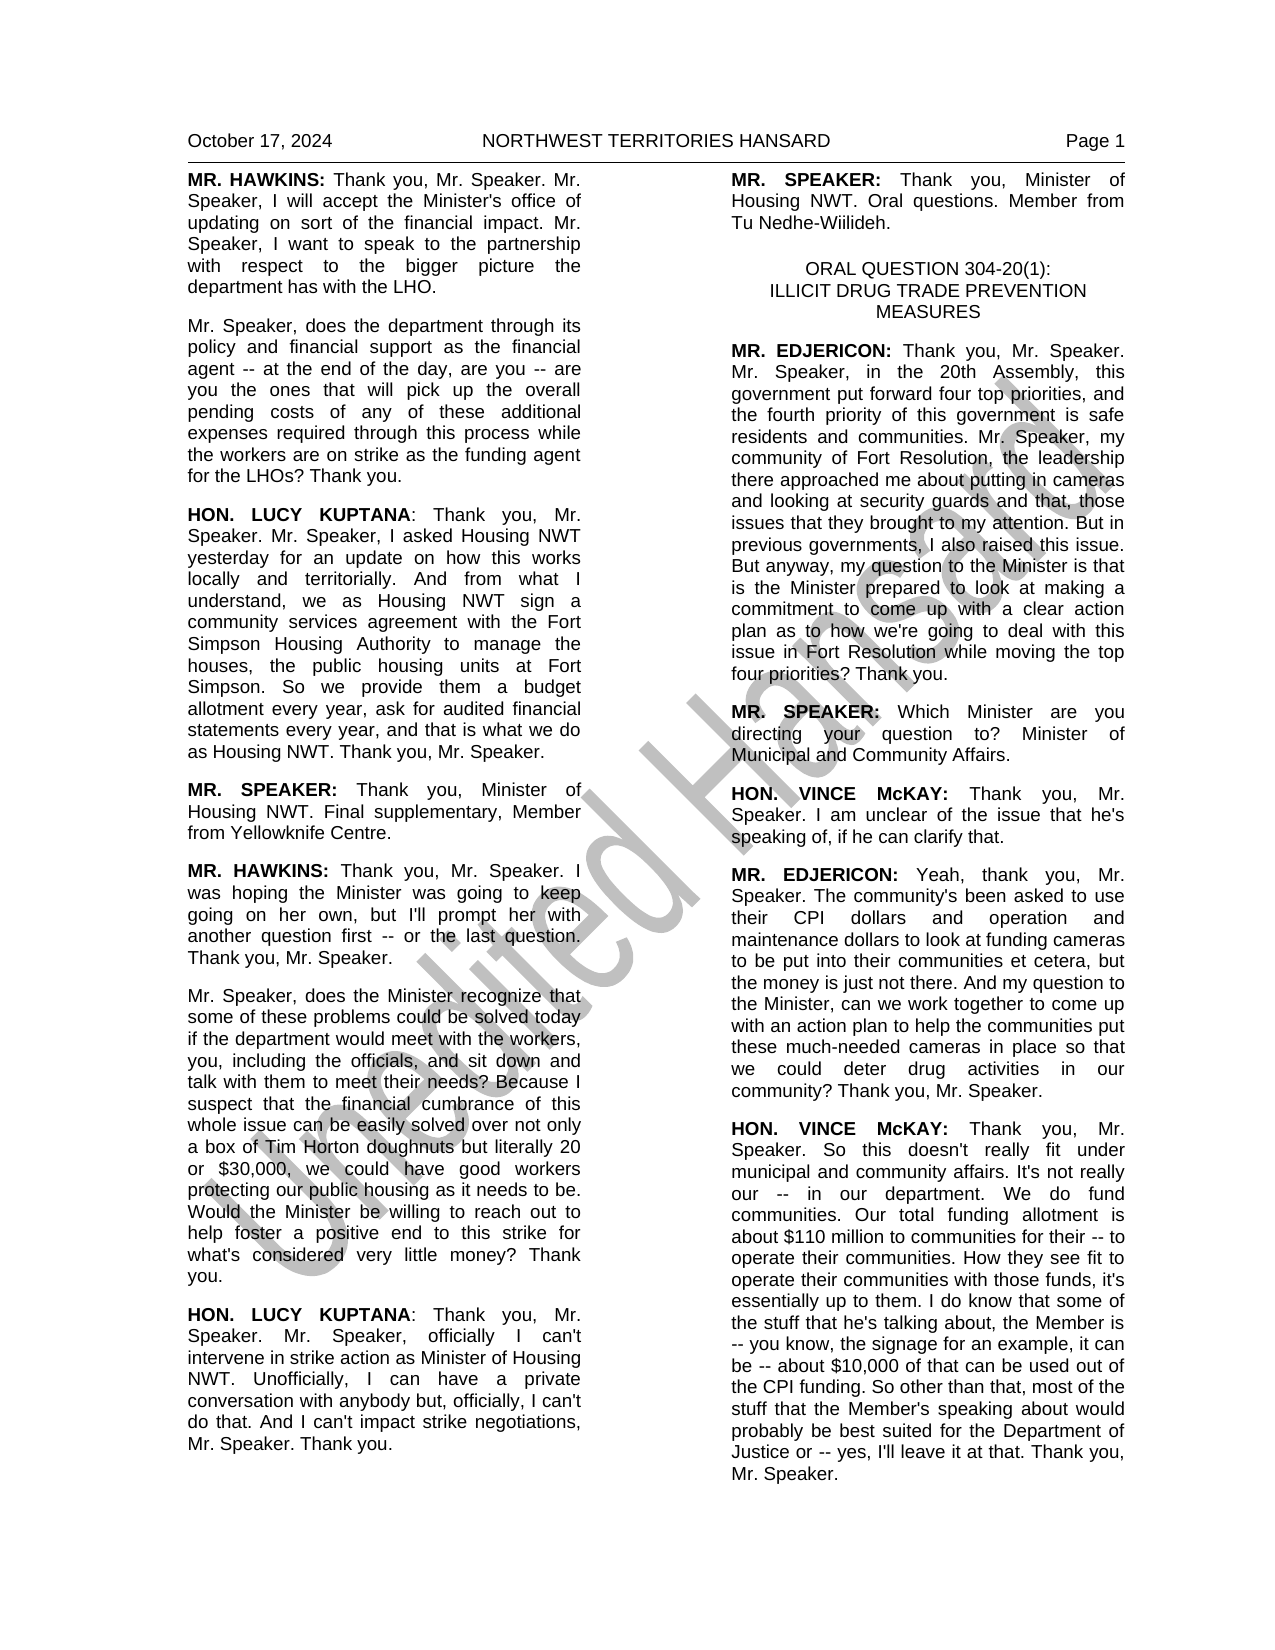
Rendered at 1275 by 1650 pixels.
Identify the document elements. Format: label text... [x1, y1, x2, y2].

text MR. SPEAKER: Thank you, Minister of Housing NWT. Final supplementary, Member from Yellowknife Centre. [187, 779, 581, 844]
text MR. SPEAKER: Which Minister are you directing your question to? Minister of Municipal and Community Affairs. [731, 701, 1125, 766]
text HON. VINCE McKAY: Thank you, Mr. Speaker. I am unclear of the issue that he's speaking of, if he can clarify that. [731, 782, 1125, 847]
text HON. VINCE McKAY: Thank you, Mr. Speaker. So this doesn't really fit under municipal and community affairs. It's not really our -- in our department. We do fund communities. Our total funding allotment is about $110 million to communities for their -- to operate their communities. How they see fit to operate their communities with those funds, it's essentially up to them. I do know that some of the stuff that he's talking about, the Member is -- you know, the signage for an example, it can be -- about $10,000 of that can be used out of the CPI funding. So other than that, most of the stuff that the Member's speaking about would probably be best suited for the Department of Justice or -- yes, I'll leave it at that. Thank you, Mr. Speaker. [731, 1118, 1125, 1484]
text Mr. Speaker, does the Minister recognize that some of these problems could be solved today if the department would meet with the workers, you, including the officials, and sit down and talk with them to meet their needs? Because I suspect that the financial cumbrance of this whole issue can be easily solved over not only a box of Tim Horton doughnuts but literally 20 or $30,000, we could have good workers protecting our public housing as it needs to be. Would the Minister be willing to reach out to help foster a positive end to this strike for what's considered very little money? Thank you. [187, 985, 581, 1287]
text MR. EDJERICON: Thank you, Mr. Speaker. Mr. Speaker, in the 20th Assembly, this government put forward four top priorities, and the fourth priority of this government is safe residents and communities. Mr. Speaker, my community of Fort Resolution, the leadership there approached me about putting in cameras and looking at security guards and that, those issues that they brought to my attention. But in previous governments, I also raised this issue. But anyway, my question to the Minister is that is the Minister prepared to look at making a commitment to come up with a clear action plan as to how we're going to deal with this issue in Fort Resolution while moving the top four priorities? Thank you. [731, 339, 1125, 684]
text HON. LUCY KUPTANA: Thank you, Mr. Speaker. Mr. Speaker, I asked Housing NWT yesterday for an update on how this works locally and territorially. And from what I understand, we as Housing NWT sign a community services agreement with the Fort Simpson Housing Authority to manage the houses, the public housing units at Fort Simpson. So we provide them a budget allotment every year, ask for audited financial statements every year, and that is what we do as Housing NWT. Thank you, Mr. Speaker. [187, 503, 581, 762]
text MR. HAWKINS: Thank you, Mr. Speaker. I was hoping the Minister was going to keep going on her own, but I'll prompt her with another question first -- or the last question. Thank you, Mr. Speaker. [187, 860, 581, 968]
text Mr. Speaker, does the department through its policy and financial support as the financial agent -- at the end of the day, are you -- are you the ones that will pick up the overall pending costs of any of these additional expenses required through this process while the workers are on strike as the funding agent for the LHOs? Thank you. [187, 314, 581, 487]
text MR. SPEAKER: Thank you, Minister of Housing NWT. Oral questions. Member from Tu Nedhe-Wiilideh. [731, 168, 1125, 233]
text MR. HAWKINS: Thank you, Mr. Speaker. Mr. Speaker, I will accept the Minister's office of updating on sort of the financial impact. Mr. Speaker, I want to speak to the partnership with respect to the bigger picture the department has with the LHO. [187, 168, 581, 298]
text HON. LUCY KUPTANA: Thank you, Mr. Speaker. Mr. Speaker, officially I can't intervene in strike action as Minister of Housing NWT. Unofficially, I can have a private conversation with anybody but, officially, I can't do that. And I can't impact strike negotiations, Mr. Speaker. Thank you. [187, 1303, 581, 1454]
text MR. EDJERICON: Yeah, thank you, Mr. Speaker. The community's been asked to use their CPI dollars and operation and maintenance dollars to look at funding cameras to be put into their communities et cetera, but the money is just not there. And my question to the Minister, can we work together to come up with an action plan to help the communities put these much-needed cameras in place so that we could deter drug activities in our community? Thank you, Mr. Speaker. [731, 864, 1125, 1101]
subtitle Oral Question 304-20(1): Illicit Drug Trade Prevention Measures [731, 258, 1125, 323]
